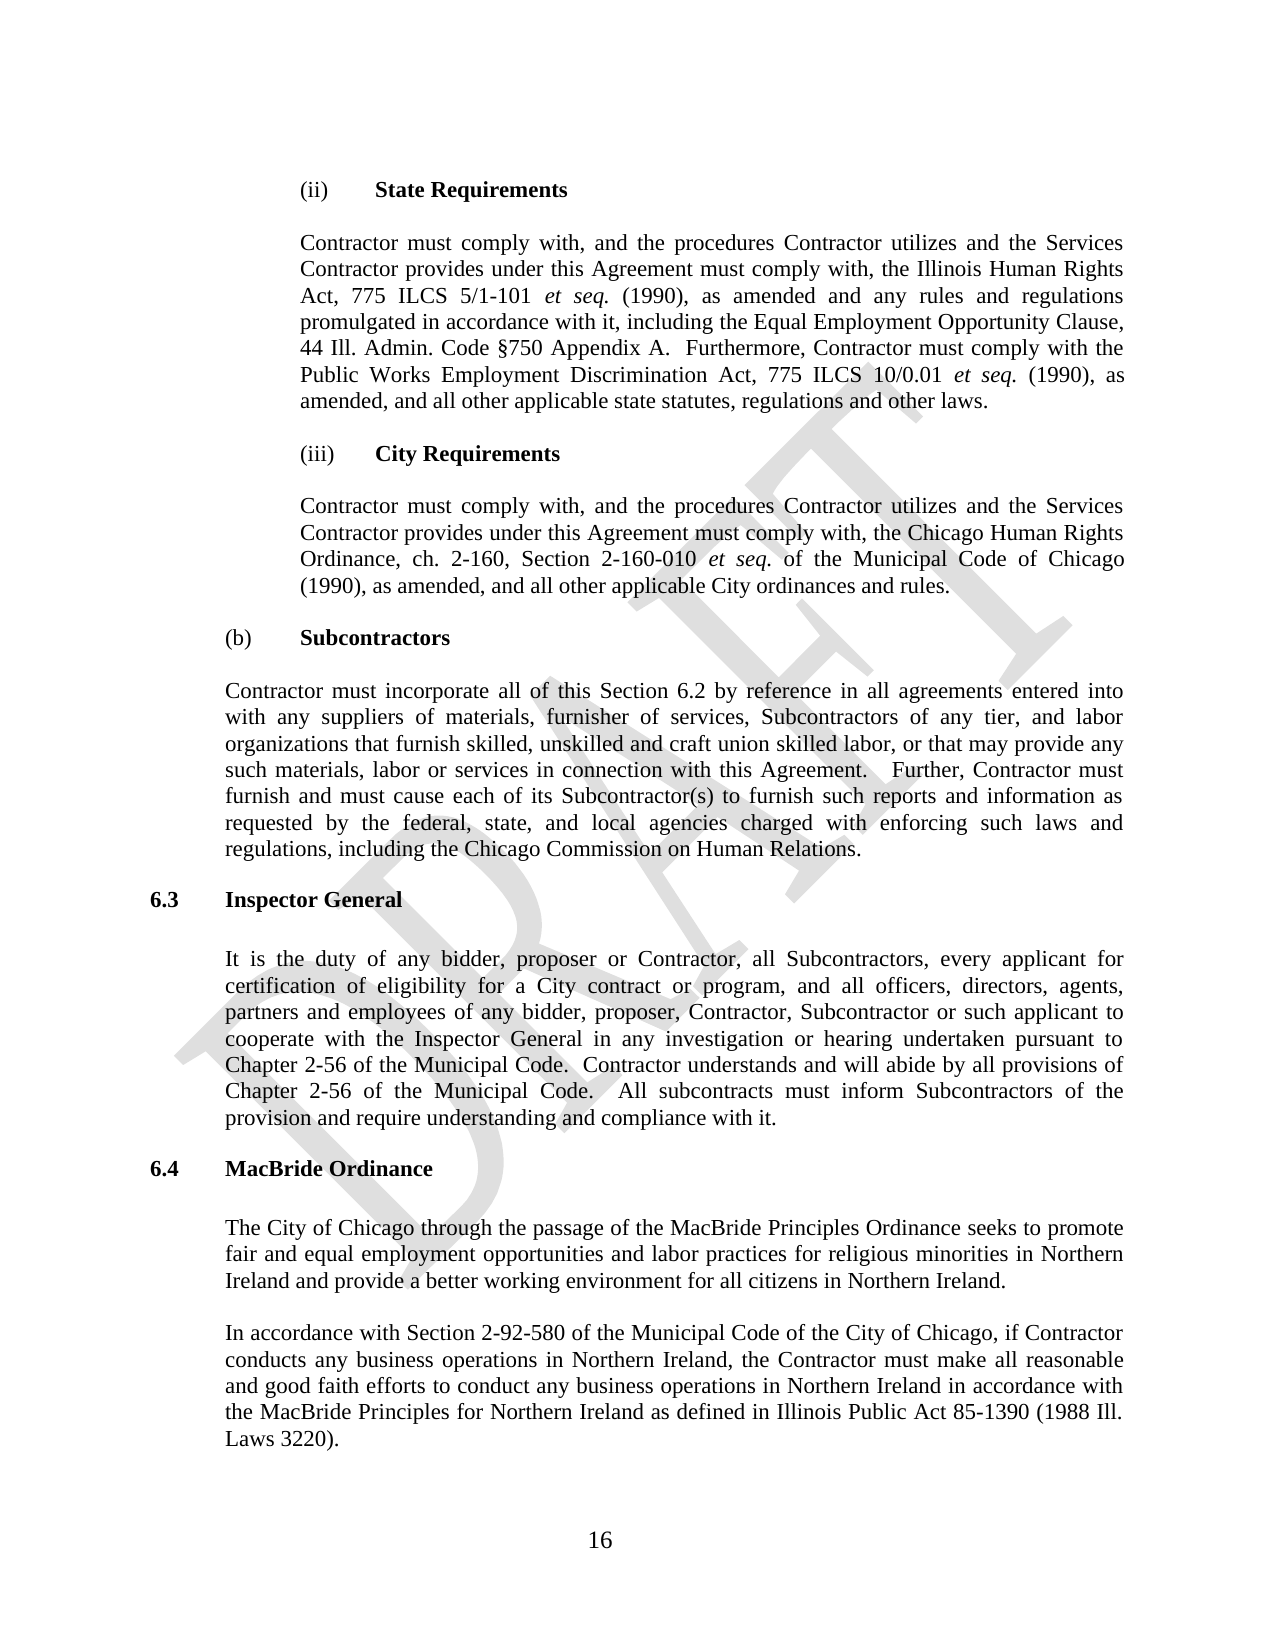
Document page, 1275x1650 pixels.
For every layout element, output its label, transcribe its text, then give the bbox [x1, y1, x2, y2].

text Contractor must incorporate all of this Section 6.2 by reference in all agreements entered into with any suppliers of materials, furnisher of services, Subcontractors of any tier, and labor organizations that furnish skilled, unskilled and craft union skilled labor, or that may provide any such materials, labor or services in connection with this Agreement. Further, Contractor must furnish and must cause each of its Subcontractor(s) to furnish such reports and information as requested by the federal, state, and local agencies charged with enforcing such laws and regulations, including the Chicago Commission on Human Relations. [225, 677, 1125, 862]
text Contractor must comply with, and the procedures Contractor utilizes and the Services Contractor provides under this Agreement must comply with, the Illinois Human Rights Act, 775 ILCS 5/1-101 et seq. (1990), as amended and any rules and regulations promulgated in accordance with it, including the Equal Employment Opportunity Clause, 44 Ill. Admin. Code §750 Appendix A. Furthermore, Contractor must comply with the Public Works Employment Discrimination Act, 775 ILCS 10/0.01 et seq. (1990), as amended, and all other applicable state statutes, regulations and other laws. [300, 229, 1125, 413]
text In accordance with Section 2-92-580 of the Municipal Code of the City of Chicago, if Contractor conducts any business operations in Northern Ireland, the Contractor must make all reasonable and good faith efforts to conduct any business operations in Northern Ireland in accordance with the MacBride Principles for Northern Ireland as defined in Illinois Public Act 85-1390 (1988 Ill. Laws 3220). [225, 1319, 1125, 1451]
subtitle 6.4 MacBride Ordinance [150, 1155, 1125, 1181]
subtitle 6.3 Inspector General [150, 887, 1125, 913]
text (iii) City Requirements [300, 440, 1125, 466]
text (ii) State Requirements [300, 176, 1125, 203]
text The City of Chicago through the passage of the MacBride Principles Ordinance seeks to promote fair and equal employment opportunities and labor practices for religious minorities in Northern Ireland and provide a better working environment for all citizens in Northern Ireland. [225, 1214, 1125, 1293]
text Contractor must comply with, and the procedures Contractor utilizes and the Services Contractor provides under this Agreement must comply with, the Chicago Human Rights Ordinance, ch. 2-160, Section 2-160-010 et seq. of the Municipal Code of Chicago (1990), as amended, and all other applicable City ordinances and rules. [300, 493, 1125, 598]
text (b) Subcontractors [225, 624, 1125, 651]
text It is the duty of any bidder, proposer or Contractor, all Subcontractors, every applicant for certification of eligibility for a City contract or program, and all officers, directors, agents, partners and employees of any bidder, proposer, Contractor, Subcontractor or such applicant to cooperate with the Inspector General in any investigation or hearing undertaken pursuant to Chapter 2-56 of the Municipal Code. Contractor understands and will abide by all provisions of Chapter 2-56 of the Municipal Code. All subcontracts must inform Subcontractors of the provision and require understanding and compliance with it. [225, 946, 1125, 1130]
